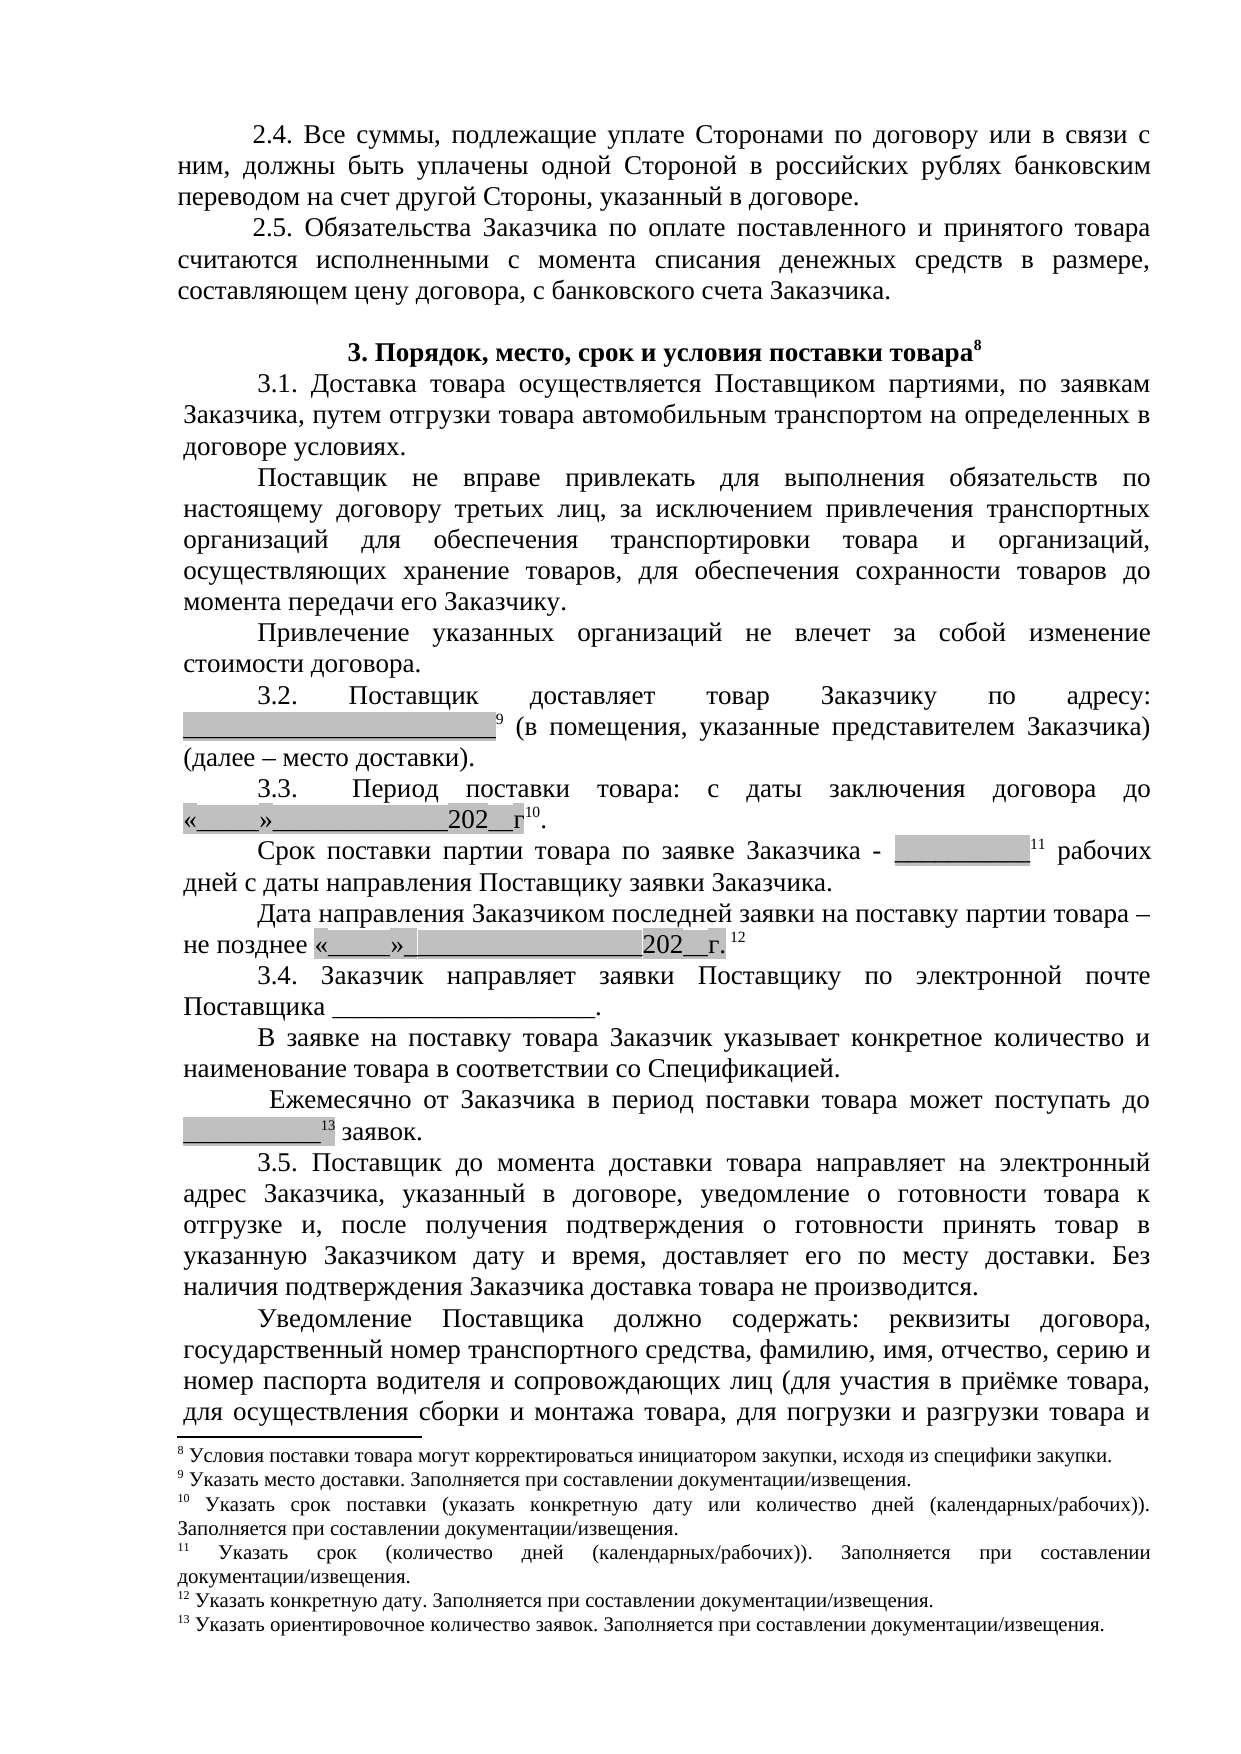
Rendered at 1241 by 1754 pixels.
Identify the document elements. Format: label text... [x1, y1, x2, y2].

text В заявке на поставку товара Заказчик указывает конкретное количество и наименование товара в соответствии со Спецификацией. [183, 1021, 1152, 1084]
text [183, 1302, 1152, 1426]
text Поставщик не вправе привлекать для выполнения обязательств по настоящему договору третьих лиц, за исключением привлечения транспортных организаций для обеспечения транспортировки товара и организаций, осуществляющих хранение товаров, для обеспечения сохранности товаров до момента передачи его Заказчику. [183, 461, 1152, 616]
text 2.4. Все суммы, подлежащие уплате Сторонами по договору или в связи с ним, должны быть уплачены одной Стороной в российских рублях банковским переводом на счет другой Стороны, указанный в договоре. [177, 118, 1152, 212]
text 3.2. Поставщик доставляет товар Заказчику по адресу: _________________________ (в помещения, указанные представителем Заказчика) (далее – место доставки). [183, 679, 1152, 772]
text Срок поставки партии товара по заявке Заказчика - __________ рабочих дней с даты направления Поставщику заявки Заказчика. [183, 834, 1152, 897]
text 3.4. Заказчик направляет заявки Поставщику по электронной почте Поставщика _____________________. [183, 959, 1152, 1021]
text 3.5. Поставщик до момента доставки товара направляет на электронный адрес Заказчика, указанный в договоре, уведомление о готовности товара к отгрузке и, после получения подтверждения о готовности принять товар в указанную Заказчиком дату и время, доставляет его по месту доставки. Без наличия подтверждения Заказчика доставка товара не производится. [183, 1146, 1152, 1302]
text 3.3. Период поставки товара: с даты заключения договора до «_____»______________202__г. [183, 772, 1152, 834]
text Привлечение указанных организаций не влечет за собой изменение стоимости договора. [183, 616, 1152, 679]
text Ежемесячно от Заказчика в период поставки товара может поступать до ___________ заявок. [183, 1084, 1152, 1146]
text Дата направления Заказчиком последней заявки на поставку партии товара – не позднее «_____»___________________202__г. [183, 897, 1152, 959]
text 3. Порядок, место, срок и условия поставки товара [177, 336, 1152, 367]
text 3.1. Доставка товара осуществляется Поставщиком партиями, по заявкам Заказчика, путем отгрузки товара автомобильным транспортом на определенных в договоре условиях. [183, 367, 1152, 461]
text 2.5. Обязательства Заказчика по оплате поставленного и принятого товара считаются исполненными с момента списания денежных средств в размере, составляющем цену договора, с банковского счета Заказчика. [177, 212, 1152, 305]
